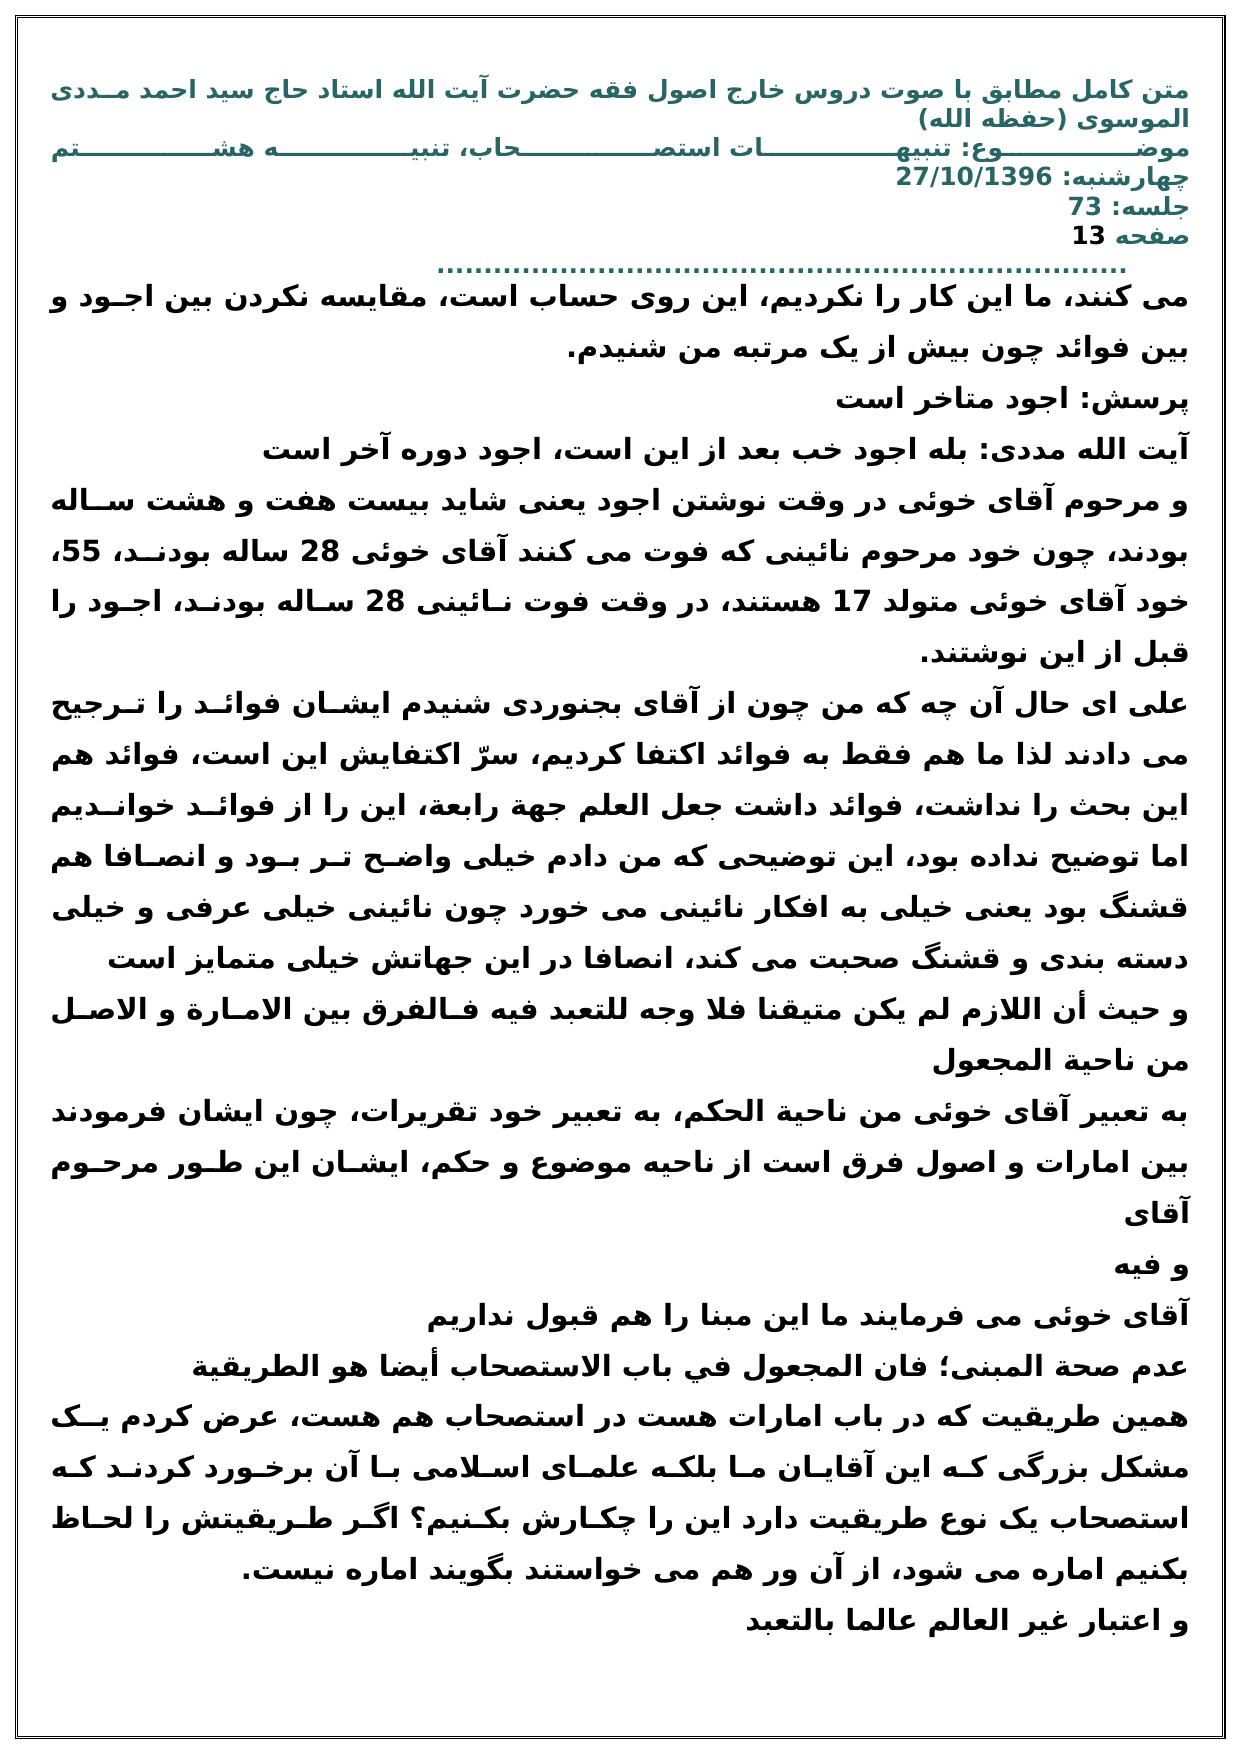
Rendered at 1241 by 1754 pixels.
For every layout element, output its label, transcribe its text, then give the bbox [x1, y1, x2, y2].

text پرسش: اجود متاخر است [50, 381, 1190, 415]
text و حیث أن اللازم لم یکن متیقنا فلا وجه للتعبد فیه فالفرق بین الامارة و الاصل من ناحیة المجعول [50, 992, 1190, 1077]
text عدم صحة المبنى؛ فان المجعول في باب الاستصحاب أيضا هو الطريقية [50, 1349, 1190, 1383]
text و مرحوم آقای خوئی در وقت نوشتن اجود یعنی شاید بیست هفت و هشت ساله بودند، چون خود مرحوم نائینی که فوت می کنند آقای خوئی 28 ساله بودند، 55، خود آقای خوئی متولد 17 هستند، در وقت فوت نائینی 28 ساله بودند، اجود را قبل از این نوشتند. [50, 483, 1190, 670]
text آقای خوئی می فرمایند ما این مبنا را هم قبول نداریم [50, 1298, 1190, 1332]
text آیت الله مددی: بله اجود خب بعد از این است، اجود دوره آخر است [50, 432, 1190, 466]
text و فیه [50, 1247, 1190, 1281]
text و اعتبار غير العالم عالما بالتعبد [50, 1603, 1190, 1637]
text همین طریقیت که در باب امارات هست در استصحاب هم هست، عرض کردم یک مشکل بزرگی که این آقایان ما بلکه علمای اسلامی با آن برخورد کردند که استصحاب یک نوع طریقیت دارد این را چکارش بکنیم؟ اگر طریقیتش را لحاظ بکنیم اماره می شود، از آن ور هم می خواستند بگویند اماره نیست. [50, 1400, 1190, 1587]
text علی ای حال آن چه که من چون از آقای بجنوردی شنیدم ایشان فوائد را ترجیح می دادند لذا ما هم فقط به فوائد اکتفا کردیم، سرّ اکتفایش این است، فوائد هم این بحث را نداشت، فوائد داشت جعل العلم جهة رابعة، این را از فوائد خواندیم اما توضیح نداده بود، این توضیحی که من دادم خیلی واضح تر بود و انصافا هم قشنگ بود یعنی خیلی به افکار نائینی می خورد چون نائینی خیلی عرفی و خیلی دسته بندی و قشنگ صحبت می کند، انصافا در این جهاتش خیلی متمایز است [50, 687, 1190, 975]
text به تعبیر آقای خوئی من ناحیة الحکم، به تعبیر خود تقریرات، چون ایشان فرمودند بین امارات و اصول فرق است از ناحیه موضوع و حکم، ایشان این طور مرحوم آقای [50, 1094, 1190, 1230]
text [50, 279, 1190, 364]
